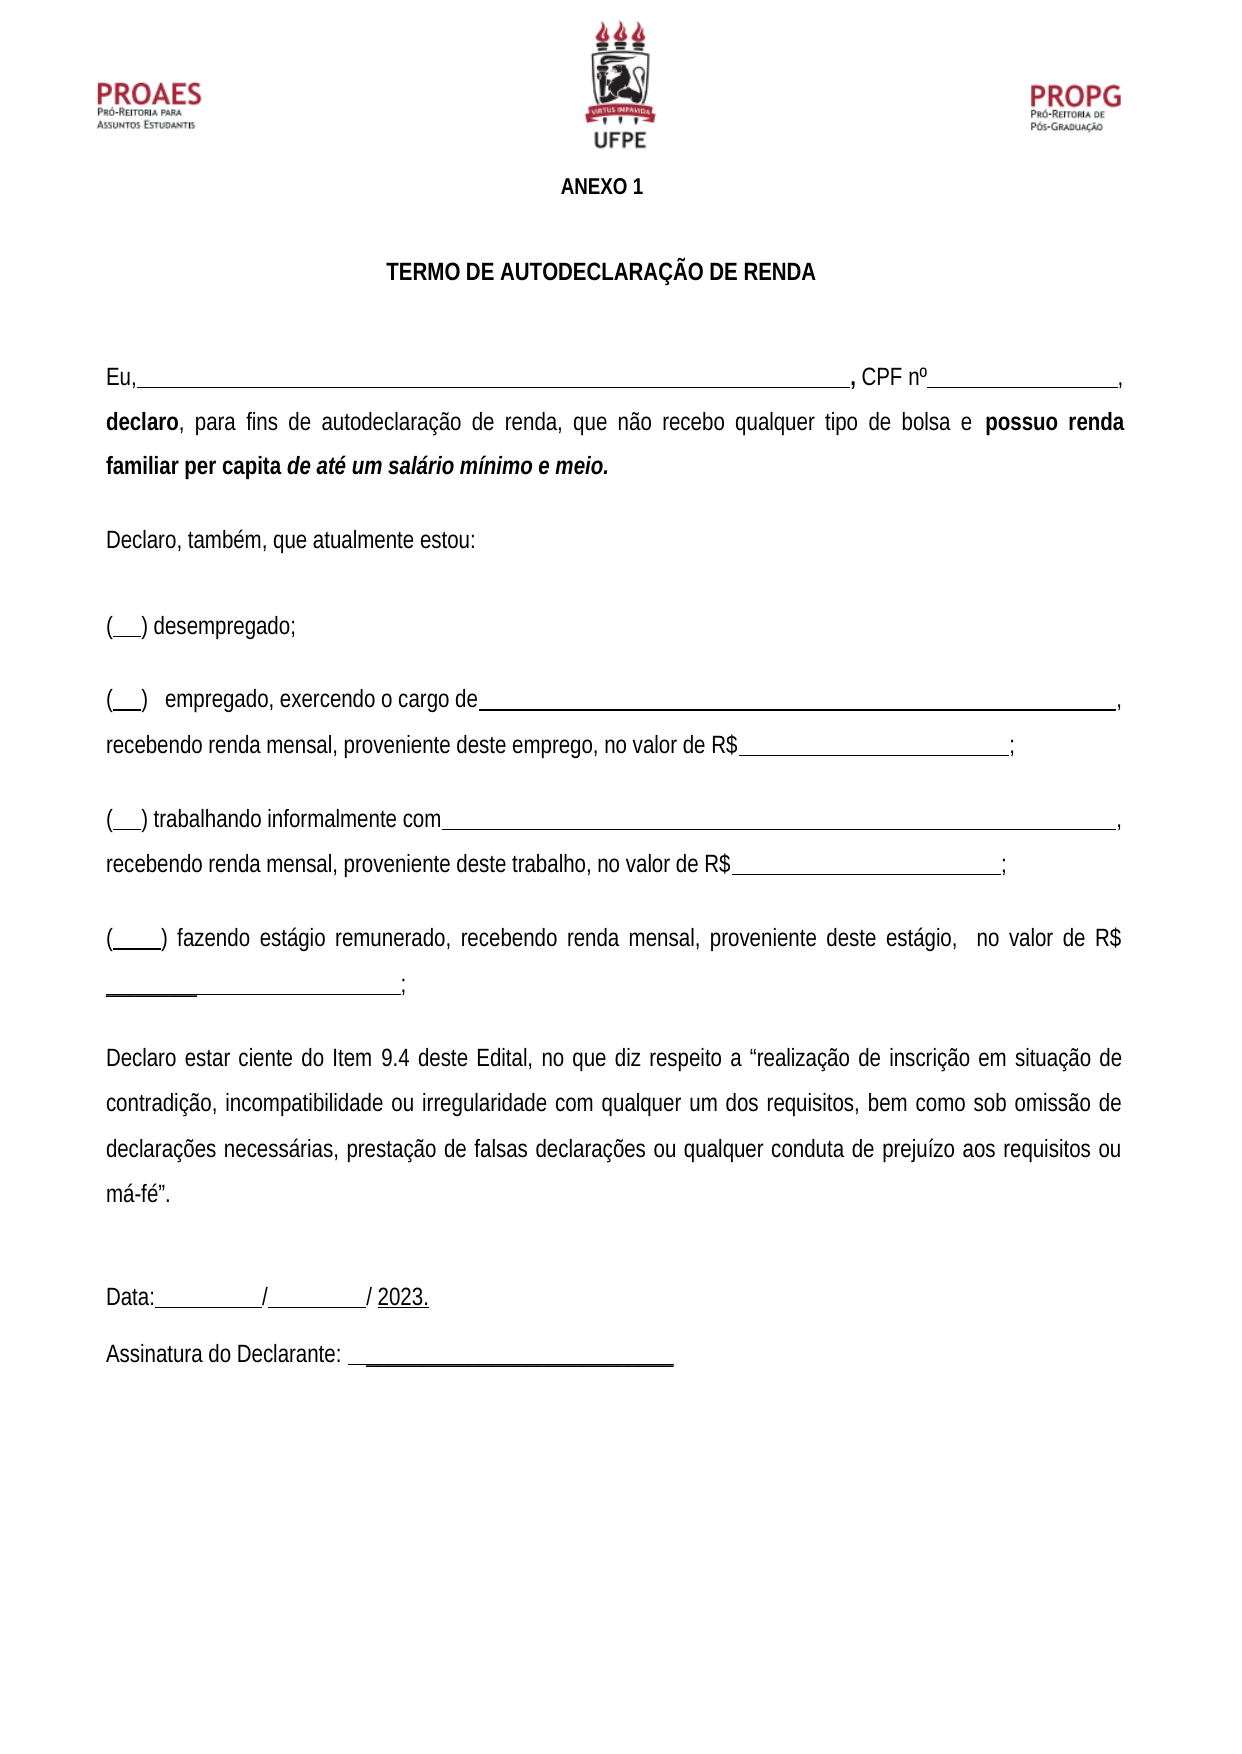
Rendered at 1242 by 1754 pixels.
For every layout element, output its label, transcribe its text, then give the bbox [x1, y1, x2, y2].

text ( ) desempregado; [106, 611, 1135, 639]
picture [1025, 77, 1136, 148]
text ANEXO 1 [94, 173, 1110, 199]
text ( ) fazendo estágio remunerado, recebendo renda mensal, proveniente deste estágio, no valor de R$ ________ ; [106, 923, 1124, 997]
text ( ) empregado, exercendo o cargo de , recebendo renda mensal, proveniente deste emprego, no valor de R$ ; [106, 684, 1123, 758]
text Eu, , CPF nº , declaro, para fins de autodeclaração de renda, que não recebo qualquer tipo de bolsa e possuo renda familiar per capita de até um salário mínimo e meio. [106, 362, 1124, 479]
text Declaro, também, que atualmente estou: [106, 525, 1135, 553]
text ( ) trabalhando informalmente com , recebendo renda mensal, proveniente deste trabalho, no valor de R$ ; [106, 803, 1123, 877]
text TERMO DE AUTODECLARAÇÃO DE RENDA [94, 257, 1109, 286]
text Data: / / 2023. [106, 1282, 1135, 1310]
text Assinatura do Declarante: ___________________________ [106, 1339, 1135, 1368]
text Declaro estar ciente do Item 9.4 deste Edital, no que diz respeito a “realização de inscrição em situação de contradição, incompatibilidade ou irregularidade com qualquer um dos requisitos, bem como sob omissão de declarações necessárias, prestação de falsas declarações ou qualquer conduta de prejuízo aos requisitos ou má-fé”. [106, 1043, 1124, 1207]
picture [93, 75, 208, 144]
picture [572, 17, 670, 155]
